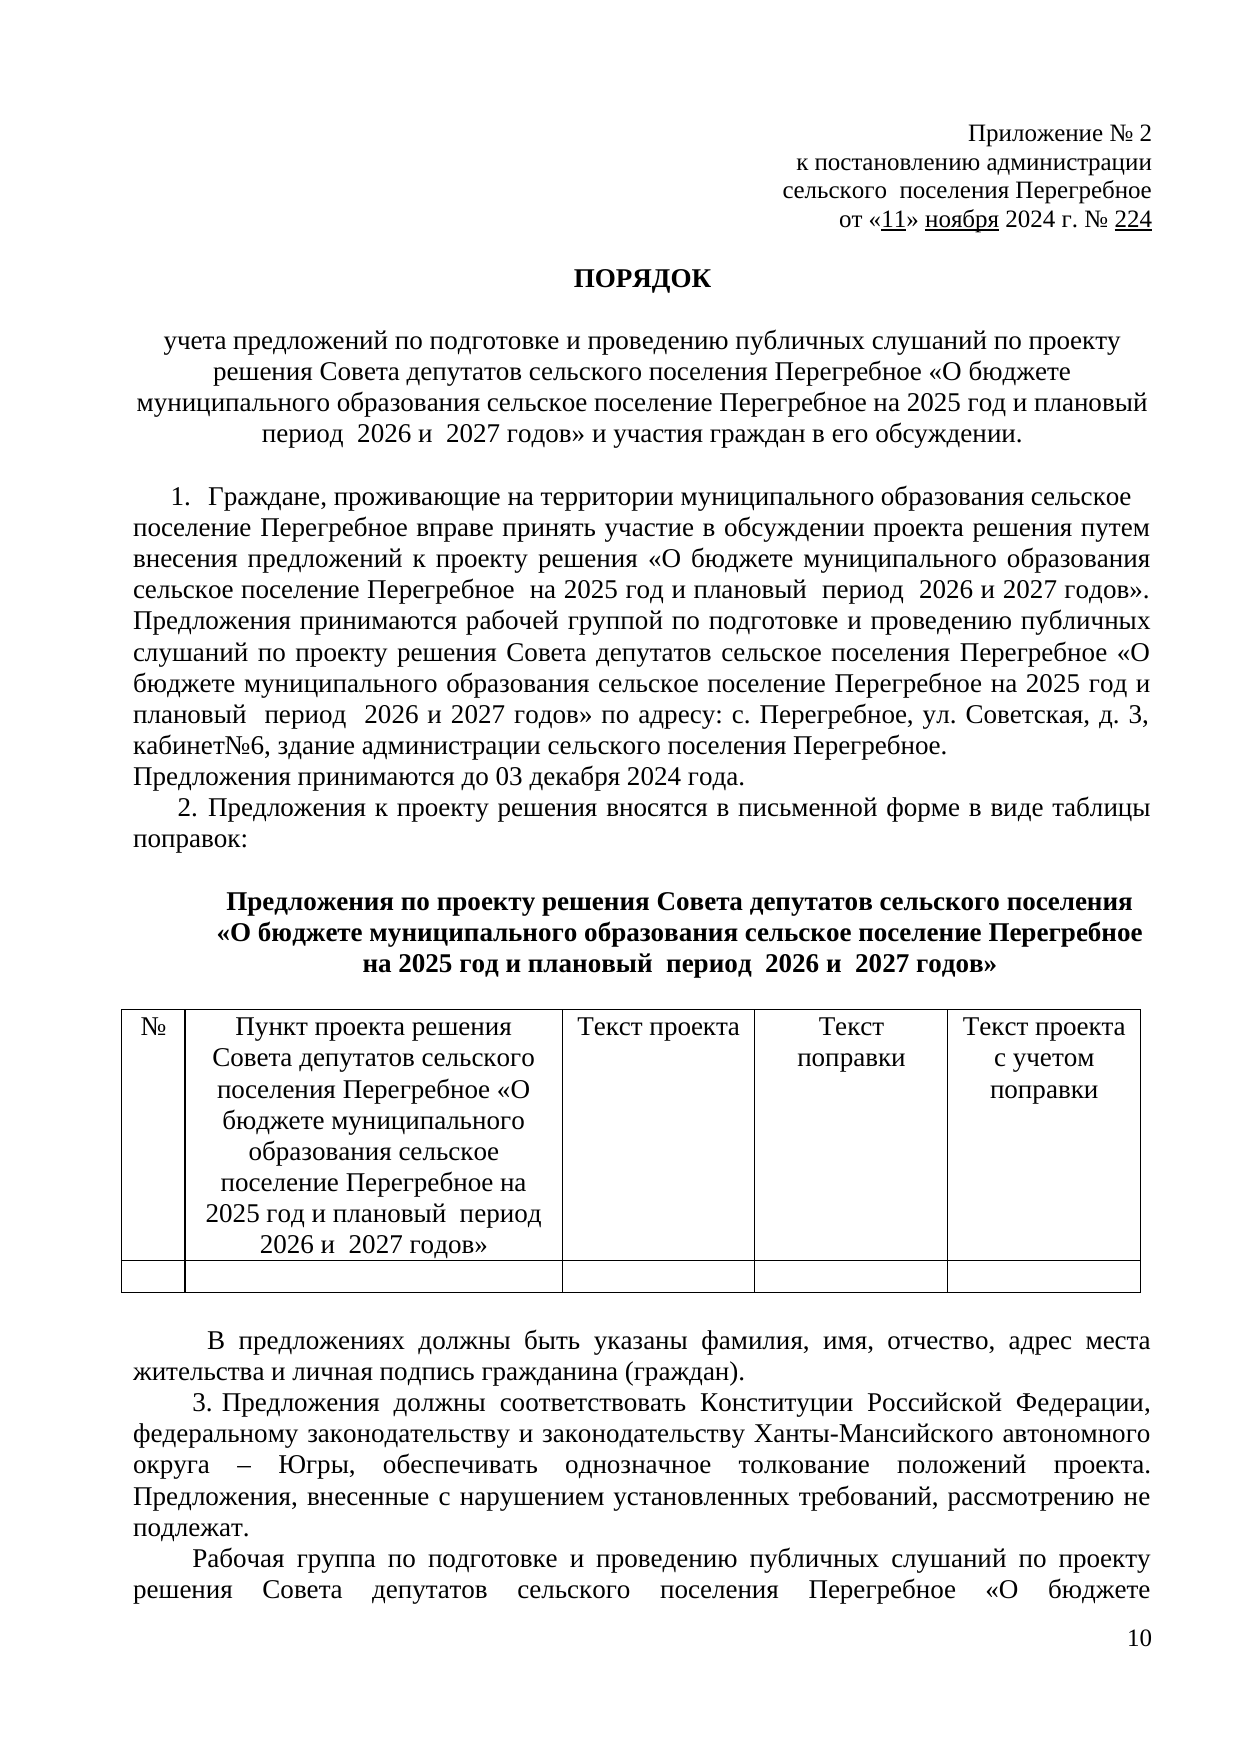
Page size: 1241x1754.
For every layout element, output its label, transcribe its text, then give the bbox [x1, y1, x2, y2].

text к постановлению администрации [133, 147, 1152, 176]
text поселение Перегребное вправе принять участие в обсуждении проекта решения путем внесения предложений к проекту решения «О бюджете муниципального образования сельское поселение Перегребное на 2025 год и плановый период 2026 и 2027 годов». Предложения принимаются рабочей группой по подготовке и проведению публичных слушаний по проекту решения Совета депутатов сельское поселения Перегребное «О бюджете муниципального образования сельское поселение Перегребное на 2025 год и плановый период 2026 и 2027 годов» по адресу: с. Перегребное, ул. Советская, д. 3, кабинет№6, здание администрации сельского поселения Перегребное. [133, 511, 1152, 760]
text сельского поселения Перегребное [133, 176, 1152, 204]
table_cell [563, 1261, 754, 1292]
text «О бюджете муниципального образования сельское поселение Перегребное на 2025 год и плановый период 2026 и 2027 годов» [208, 916, 1152, 978]
list Предложения должны соответствовать Конституции Российской Федерации, федеральному законодательству и законодательству Ханты-Мансийского автономного округа – Югры, обеспечивать однозначное толкование положений проекта. Предложения, внесенные с нарушением установленных требований, рассмотрению не подлежат. [133, 1386, 1152, 1542]
text от «11» ноября 2024 г. № 224 [133, 204, 1152, 233]
text Предложения по проекту решения Совета депутатов сельского поселения [208, 885, 1152, 916]
text учета предложений по подготовке и проведению публичных слушаний по проекту решения Совета депутатов сельского поселения Перегребное «О бюджете муниципального образования сельское поселение Перегребное на 2025 год и плановый период 2026 и 2027 годов» и участия граждан в его обсуждении. [133, 324, 1152, 449]
table_header Текст проекта с учетом поправки [948, 1010, 1140, 1259]
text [133, 1542, 1152, 1604]
text ПОРЯДОК [133, 262, 1152, 293]
list Предложения к проекту решения вносятся в письменной форме в виде таблицы поправок: [133, 791, 1152, 854]
table_header Текст поправки [755, 1010, 947, 1259]
text Приложение № 2 [133, 118, 1152, 147]
text В предложениях должны быть указаны фамилия, имя, отчество, адрес места жительства и личная подпись гражданина (граждан). [133, 1324, 1152, 1386]
table_cell [948, 1261, 1140, 1292]
list Граждане, проживающие на территории муниципального образования сельское [170, 480, 1152, 511]
table_header № [122, 1010, 184, 1259]
table_cell [186, 1261, 562, 1292]
table_cell [755, 1261, 947, 1292]
text Предложения принимаются до 03 декабря 2024 года. [118, 760, 1152, 791]
table_header Пункт проекта решения Совета депутатов сельского поселения Перегребное «О бюджете муниципального образования сельское поселение Перегребное на 2025 год и плановый период 2026 и 2027 годов» [186, 1010, 562, 1259]
table_header Текст проекта [563, 1010, 754, 1259]
table_cell [122, 1261, 184, 1292]
